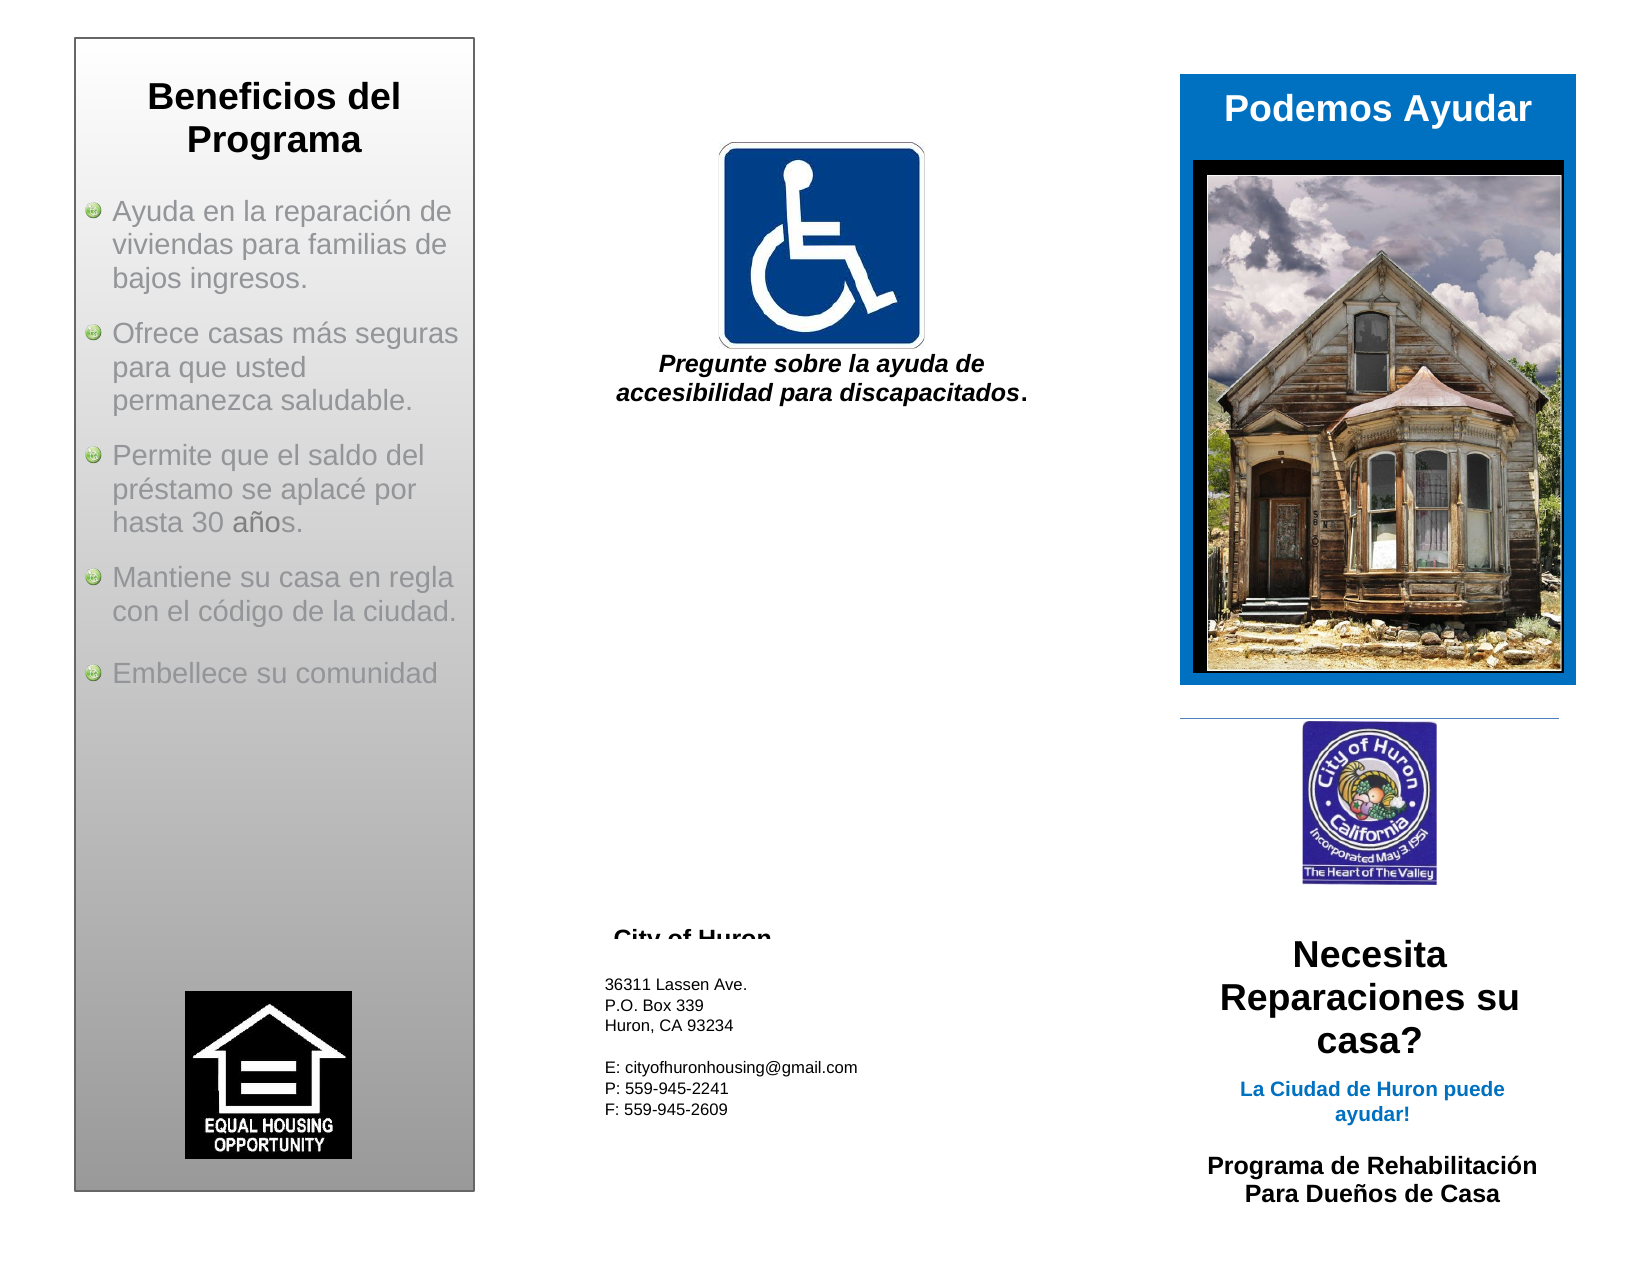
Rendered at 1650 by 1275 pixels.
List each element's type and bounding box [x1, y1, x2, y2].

picture [85, 202, 102, 219]
picture [718, 142, 925, 349]
picture [85, 446, 102, 464]
picture [185, 991, 352, 1159]
picture [1302, 721, 1437, 885]
picture [85, 568, 102, 586]
picture [85, 664, 102, 682]
picture [85, 324, 102, 341]
picture [1193, 160, 1564, 673]
